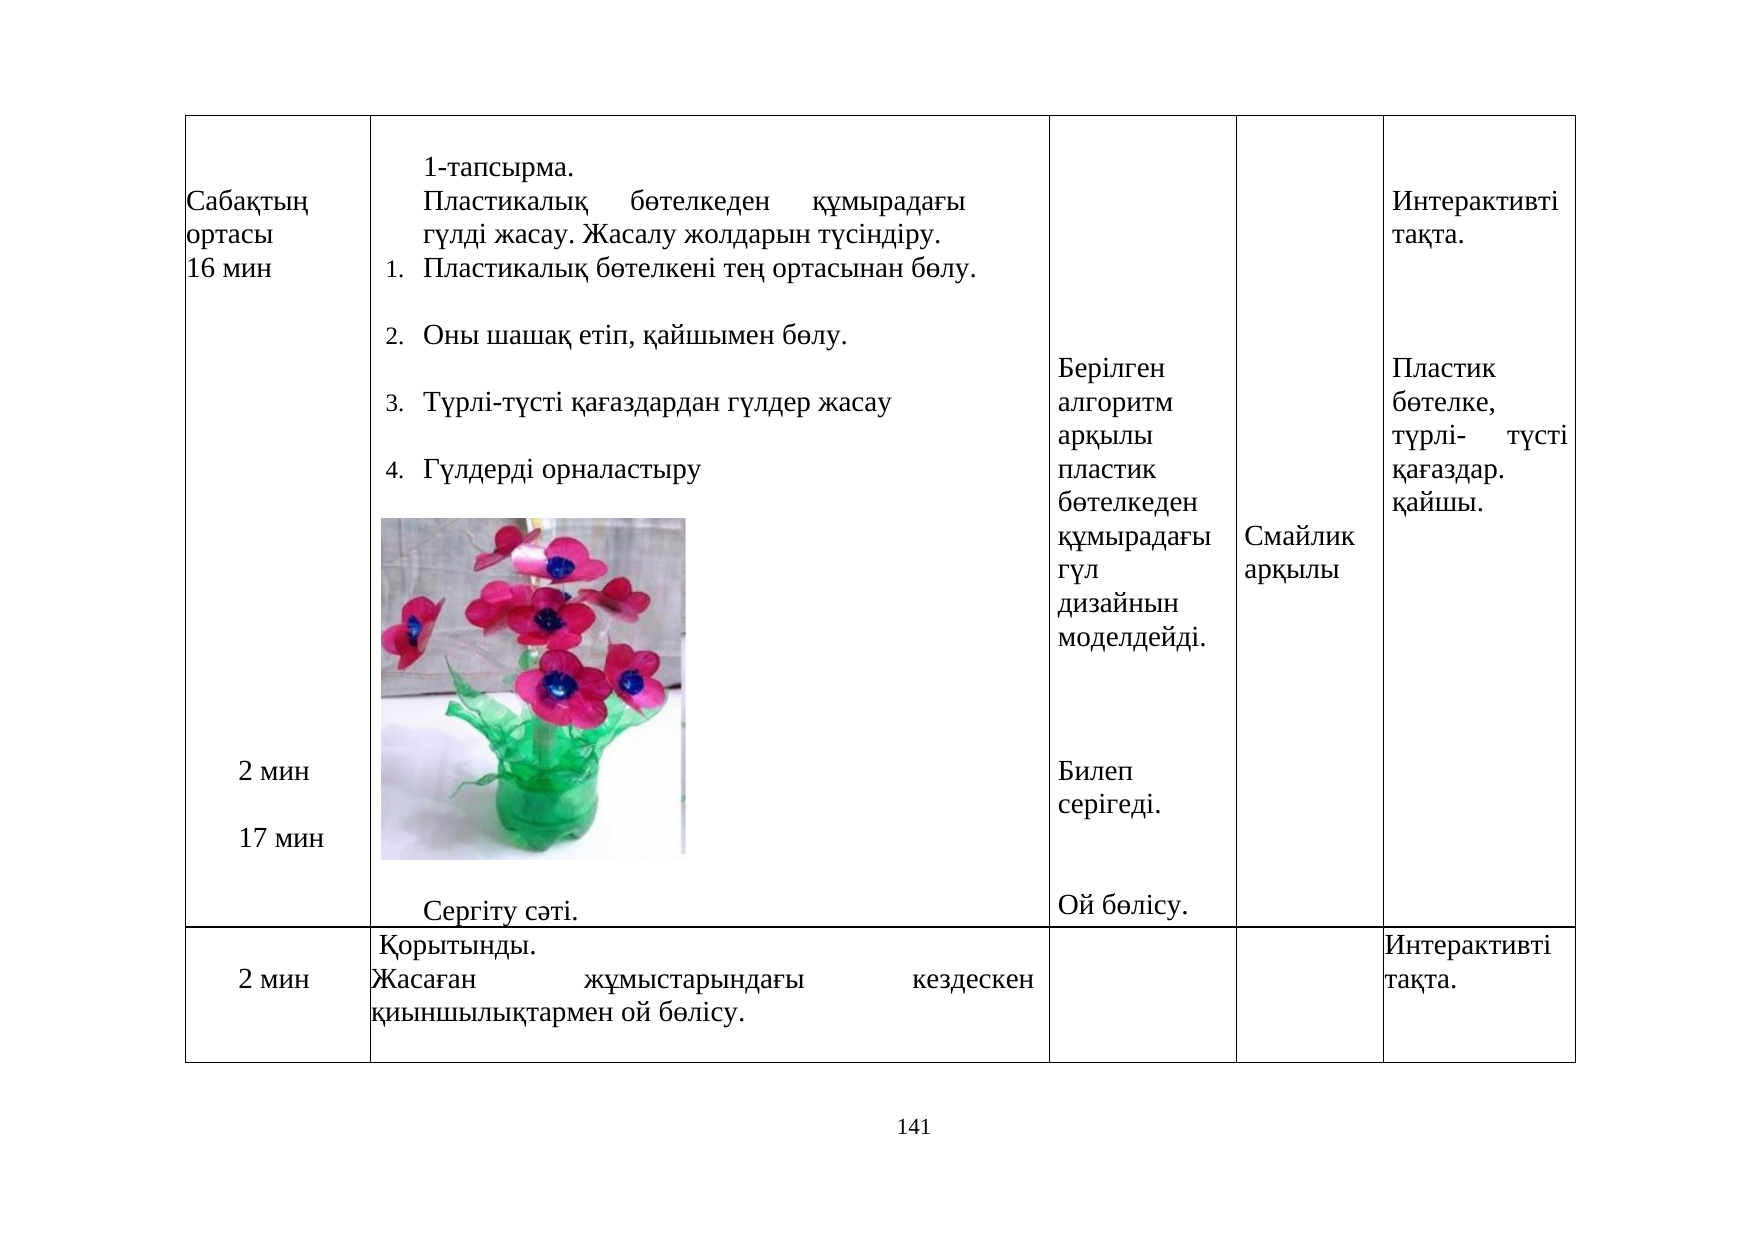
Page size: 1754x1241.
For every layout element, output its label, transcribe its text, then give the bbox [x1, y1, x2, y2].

table_cell [1050, 928, 1236, 1062]
table_cell Интерактивті тақта. [1384, 928, 1575, 1062]
picture [381, 518, 686, 860]
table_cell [1384, 116, 1575, 926]
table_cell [186, 116, 370, 926]
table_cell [1237, 116, 1383, 926]
table_cell [1237, 928, 1383, 1062]
table_cell 2 мин [186, 928, 370, 1062]
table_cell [1050, 116, 1236, 926]
table_cell Қорытынды. Жасаған жұмыстарындағы кездескен қиыншылықтармен ой бөлісу. [371, 928, 1049, 1062]
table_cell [371, 116, 1049, 926]
